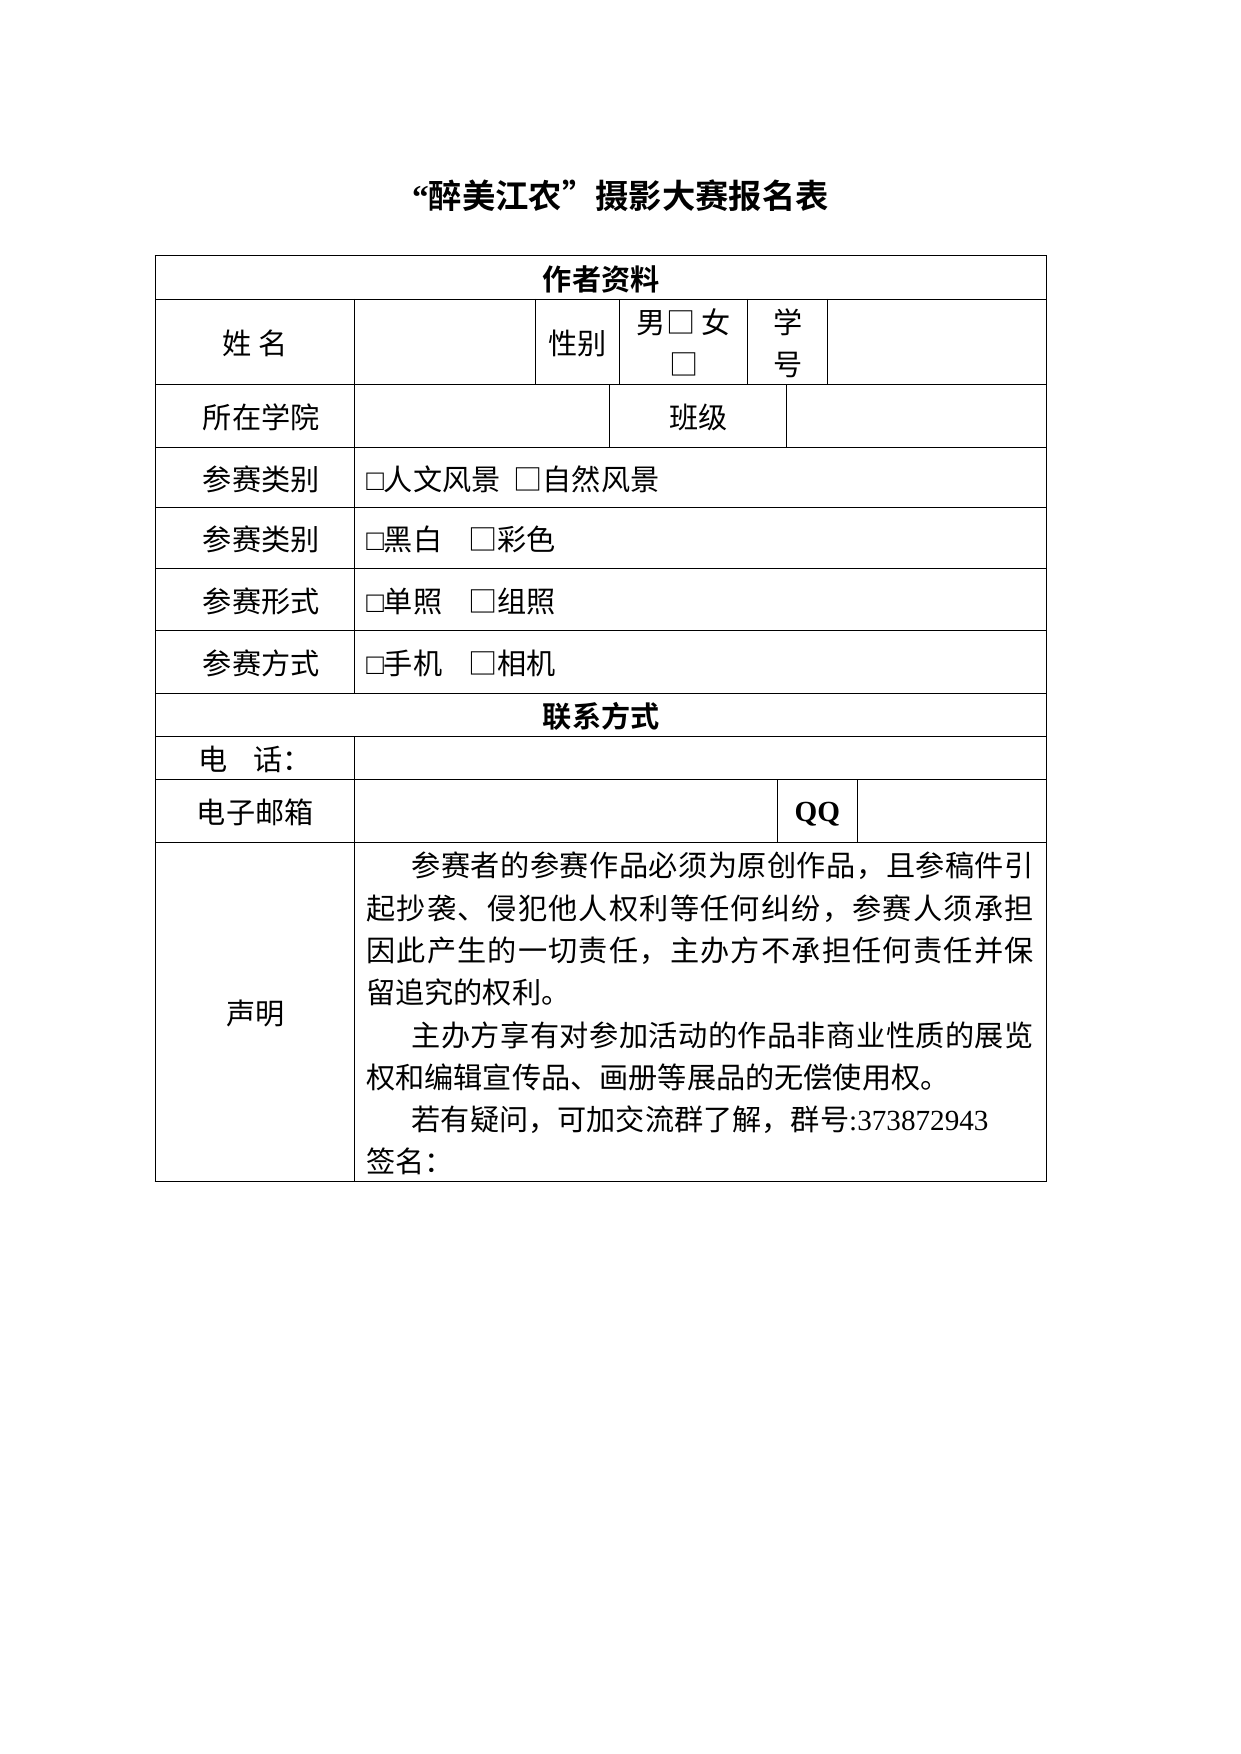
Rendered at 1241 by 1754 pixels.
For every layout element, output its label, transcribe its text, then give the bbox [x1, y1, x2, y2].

table_cell 参赛类别 [156, 508, 354, 568]
table_cell [858, 780, 1046, 842]
table_cell 联系方式 [156, 694, 1046, 736]
table_cell 参赛形式 [156, 569, 354, 630]
table_cell 姓 名 [156, 300, 354, 384]
table_cell □手机 □相机 [355, 631, 1046, 693]
table_cell 参赛类别 [156, 448, 354, 507]
table_cell [355, 300, 535, 384]
table_cell 班级 [610, 385, 786, 447]
table_cell □人文风景 □自然风景 [355, 448, 1046, 507]
table_cell [787, 385, 1046, 447]
table_cell 声明 [156, 843, 354, 1181]
table_cell QQ [778, 780, 857, 842]
table_cell 电子邮箱 [156, 780, 354, 842]
table_cell □黑白 □彩色 [355, 508, 1046, 568]
table_cell 所在学院 [156, 385, 354, 447]
table_cell [355, 385, 609, 447]
table_cell 电 话： [156, 737, 354, 779]
table_cell 学号 [748, 300, 827, 384]
table_cell □单照 □组照 [355, 569, 1046, 630]
table_cell [355, 780, 777, 842]
table_cell 参赛者的参赛作品必须为原创作品，且参稿件引起抄袭、侵犯他人权利等任何纠纷，参赛人须承担因此产生的一切责任，主办方不承担任何责任并保留追究的权利。 主办方享有对参加活动的作品非商业性质的展览权和编辑宣传品、画册等展品的无偿使用权。 若有疑问，可加交流群了解，群号:373872943 签名： [355, 843, 1046, 1181]
table_cell 男□ 女□ [620, 300, 747, 384]
table_cell 参赛方式 [156, 631, 354, 693]
table_header 作者资料 [156, 256, 1046, 299]
text “醉美江农”摄影大赛报名表 [148, 162, 1092, 227]
table_cell 性别 [536, 300, 619, 384]
table_cell [828, 300, 1046, 384]
table_cell [355, 737, 1046, 779]
